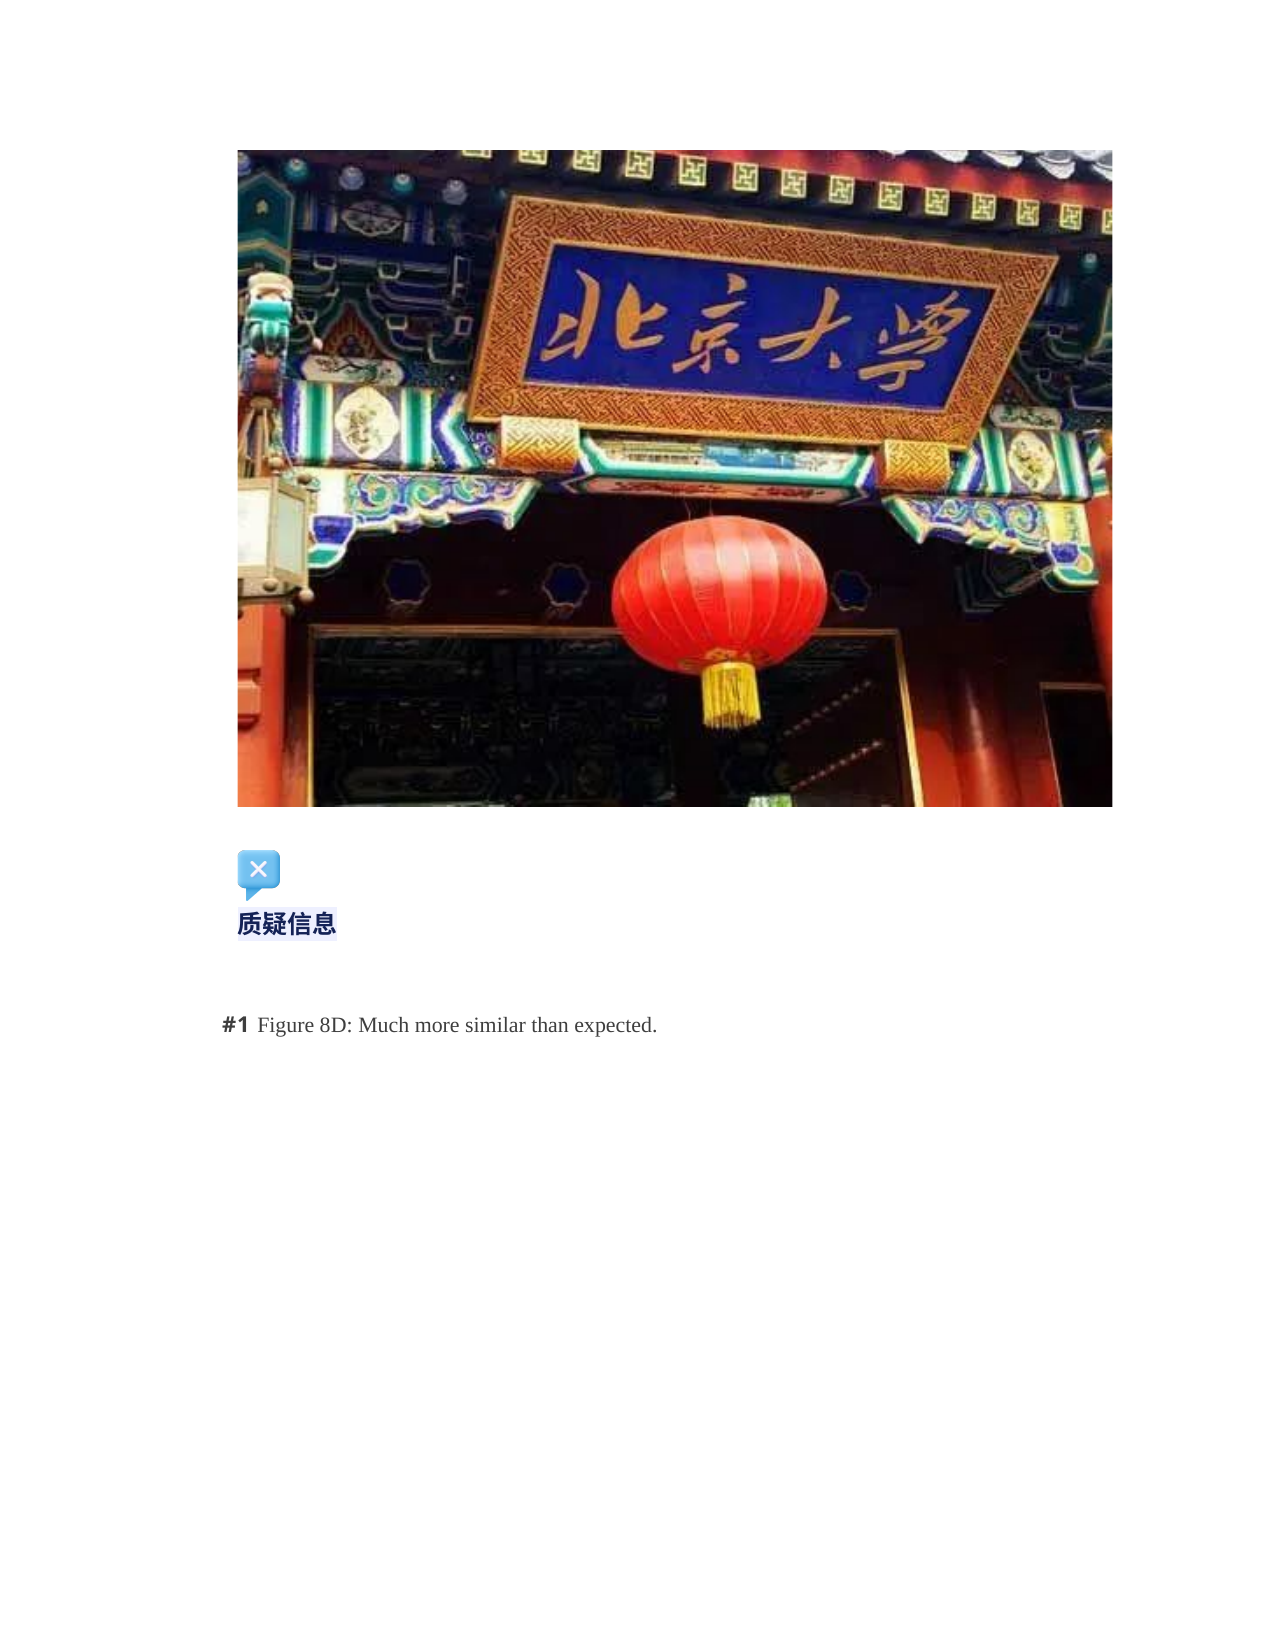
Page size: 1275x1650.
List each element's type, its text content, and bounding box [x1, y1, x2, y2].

text 质疑信息 [237, 901, 1044, 941]
text #1 Figure 8D: Much more similar than expected. [222, 991, 1053, 1038]
picture [237, 850, 280, 901]
picture [237, 150, 1113, 807]
